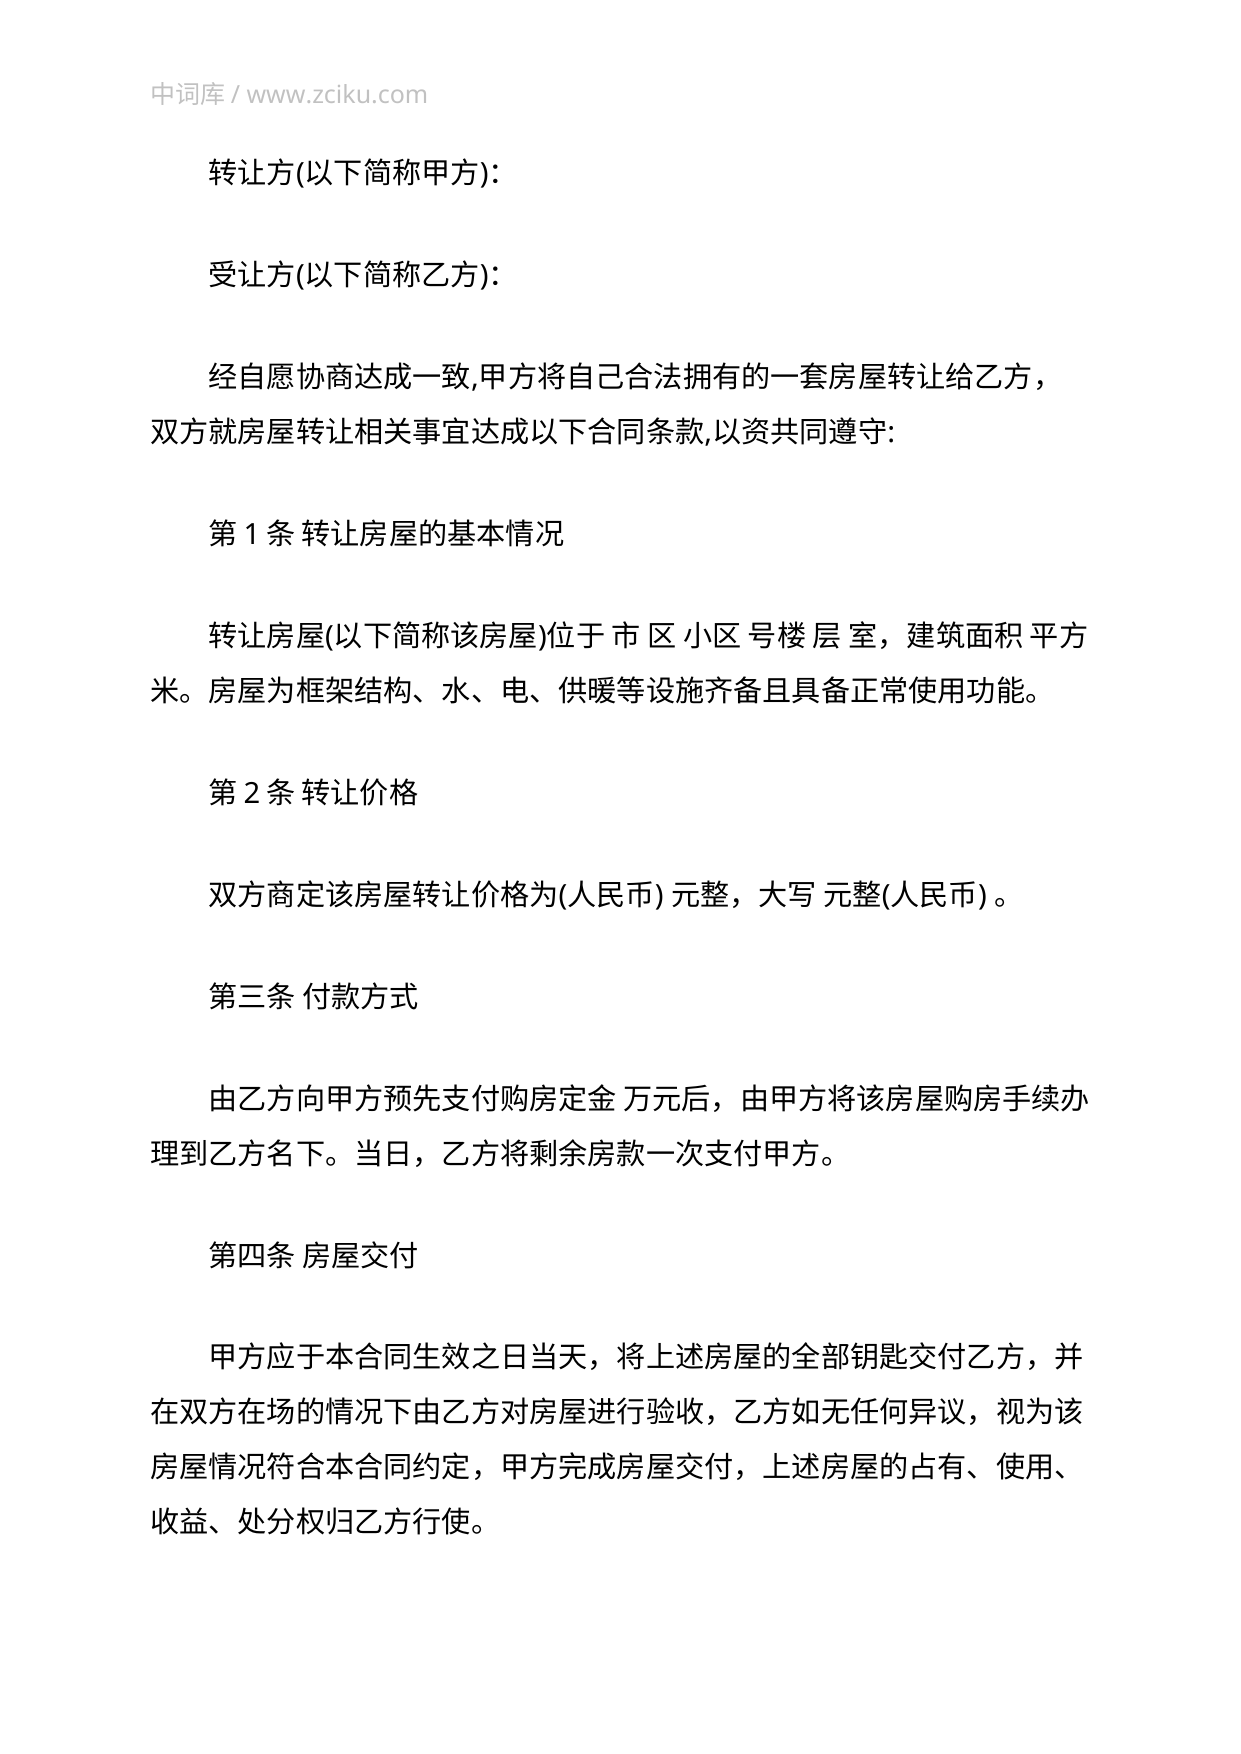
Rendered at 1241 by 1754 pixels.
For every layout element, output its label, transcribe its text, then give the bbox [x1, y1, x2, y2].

text 甲方应于本合同生效之日当天，将上述房屋的全部钥匙交付乙方，并在双方在场的情况下由乙方对房屋进行验收，乙方如无任何异议，视为该房屋情况符合本合同约定，甲方完成房屋交付，上述房屋的占有、使用、收益、处分权归乙方行使。 [150, 1334, 1090, 1541]
text 第1条 转让房屋的基本情况 [150, 511, 1090, 553]
text 受让方(以下简称乙方)： [150, 252, 1090, 294]
text 经自愿协商达成一致,甲方将自己合法拥有的一套房屋转让给乙方，双方就房屋转让相关事宜达成以下合同条款,以资共同遵守: [150, 354, 1090, 451]
text 第2条 转让价格 [150, 770, 1090, 812]
text 转让房屋(以下简称该房屋)位于 市 区 小区 号楼 层 室，建筑面积 平方米。房屋为框架结构、水、电、供暖等设施齐备且具备正常使用功能。 [150, 613, 1090, 710]
text 由乙方向甲方预先支付购房定金 万元后，由甲方将该房屋购房手续办理到乙方名下。当日，乙方将剩余房款一次支付甲方。 [150, 1075, 1090, 1173]
text 第四条 房屋交付 [150, 1232, 1090, 1274]
text 转让方(以下简称甲方)： [150, 150, 1090, 192]
text 双方商定该房屋转让价格为(人民币) 元整，大写 元整(人民币) 。 [150, 872, 1090, 914]
text 第三条 付款方式 [150, 974, 1090, 1016]
